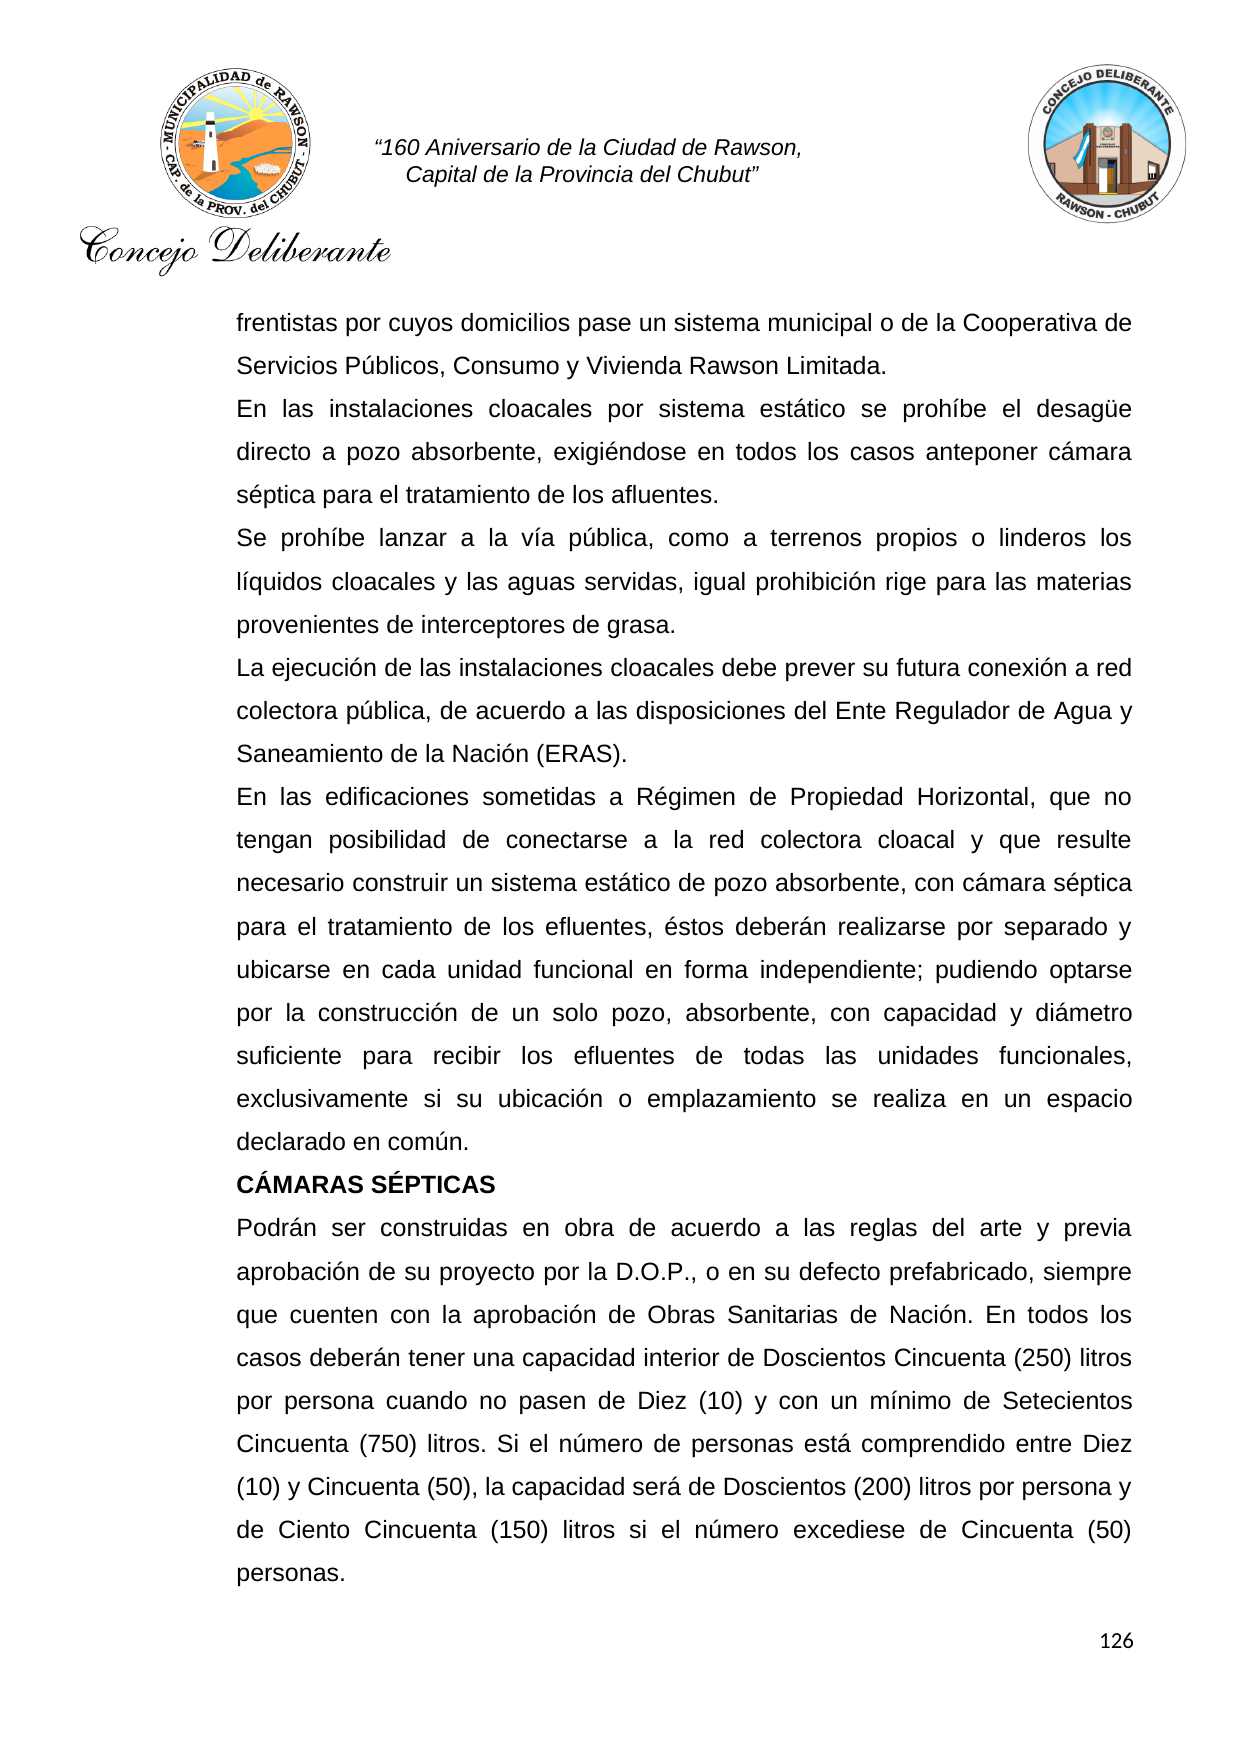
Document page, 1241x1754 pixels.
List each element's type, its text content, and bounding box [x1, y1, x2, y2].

text En las edificaciones sometidas a Régimen de Propiedad Horizontal, que no tengan posibilidad de conectarse a la red colectora cloacal y que resulte necesario construir un sistema estático de pozo absorbente, con cámara séptica para el tratamiento de los efluentes, éstos deberán realizarse por separado y ubicarse en cada unidad funcional en forma independiente; pudiendo optarse por la construcción de un solo pozo, absorbente, con capacidad y diámetro suficiente para recibir los efluentes de todas las unidades funcionales, exclusivamente si su ubicación o emplazamiento se realiza en un espacio declarado en común. [236, 782, 1134, 1156]
text Podrán ser construidas en obra de acuerdo a las reglas del arte y previa aprobación de su proyecto por la D.O.P., o en su defecto prefabricado, siempre que cuenten con la aprobación de Obras Sanitarias de Nación. En todos los casos deberán tener una capacidad interior de Doscientos Cincuenta (250) litros por persona cuando no pasen de Diez (10) y con un mínimo de Setecientos Cincuenta (750) litros. Si el número de personas está comprendido entre Diez (10) y Cincuenta (50), la capacidad será de Doscientos (200) litros por persona y de Ciento Cincuenta (150) litros si el número excediese de Cincuenta (50) personas. [236, 1213, 1134, 1587]
text Se prohíbe lanzar a la vía pública, como a terrenos propios o linderos los líquidos cloacales y las aguas servidas, igual prohibición rige para las materias provenientes de interceptores de grasa. [236, 523, 1134, 638]
picture [998, 29, 1216, 255]
picture [75, 68, 394, 281]
text CÁMARAS SÉPTICAS [236, 1170, 1134, 1199]
text La ejecución de las instalaciones cloacales debe prever su futura conexión a red colectora pública, de acuerdo a las disposiciones del Ente Regulador de Agua y Saneamiento de la Nación (ERAS). [236, 653, 1134, 768]
text En las instalaciones cloacales por sistema estático se prohíbe el desagüe directo a pozo absorbente, exigiéndose en todos los casos anteponer cámara séptica para el tratamiento de los afluentes. [236, 394, 1134, 509]
